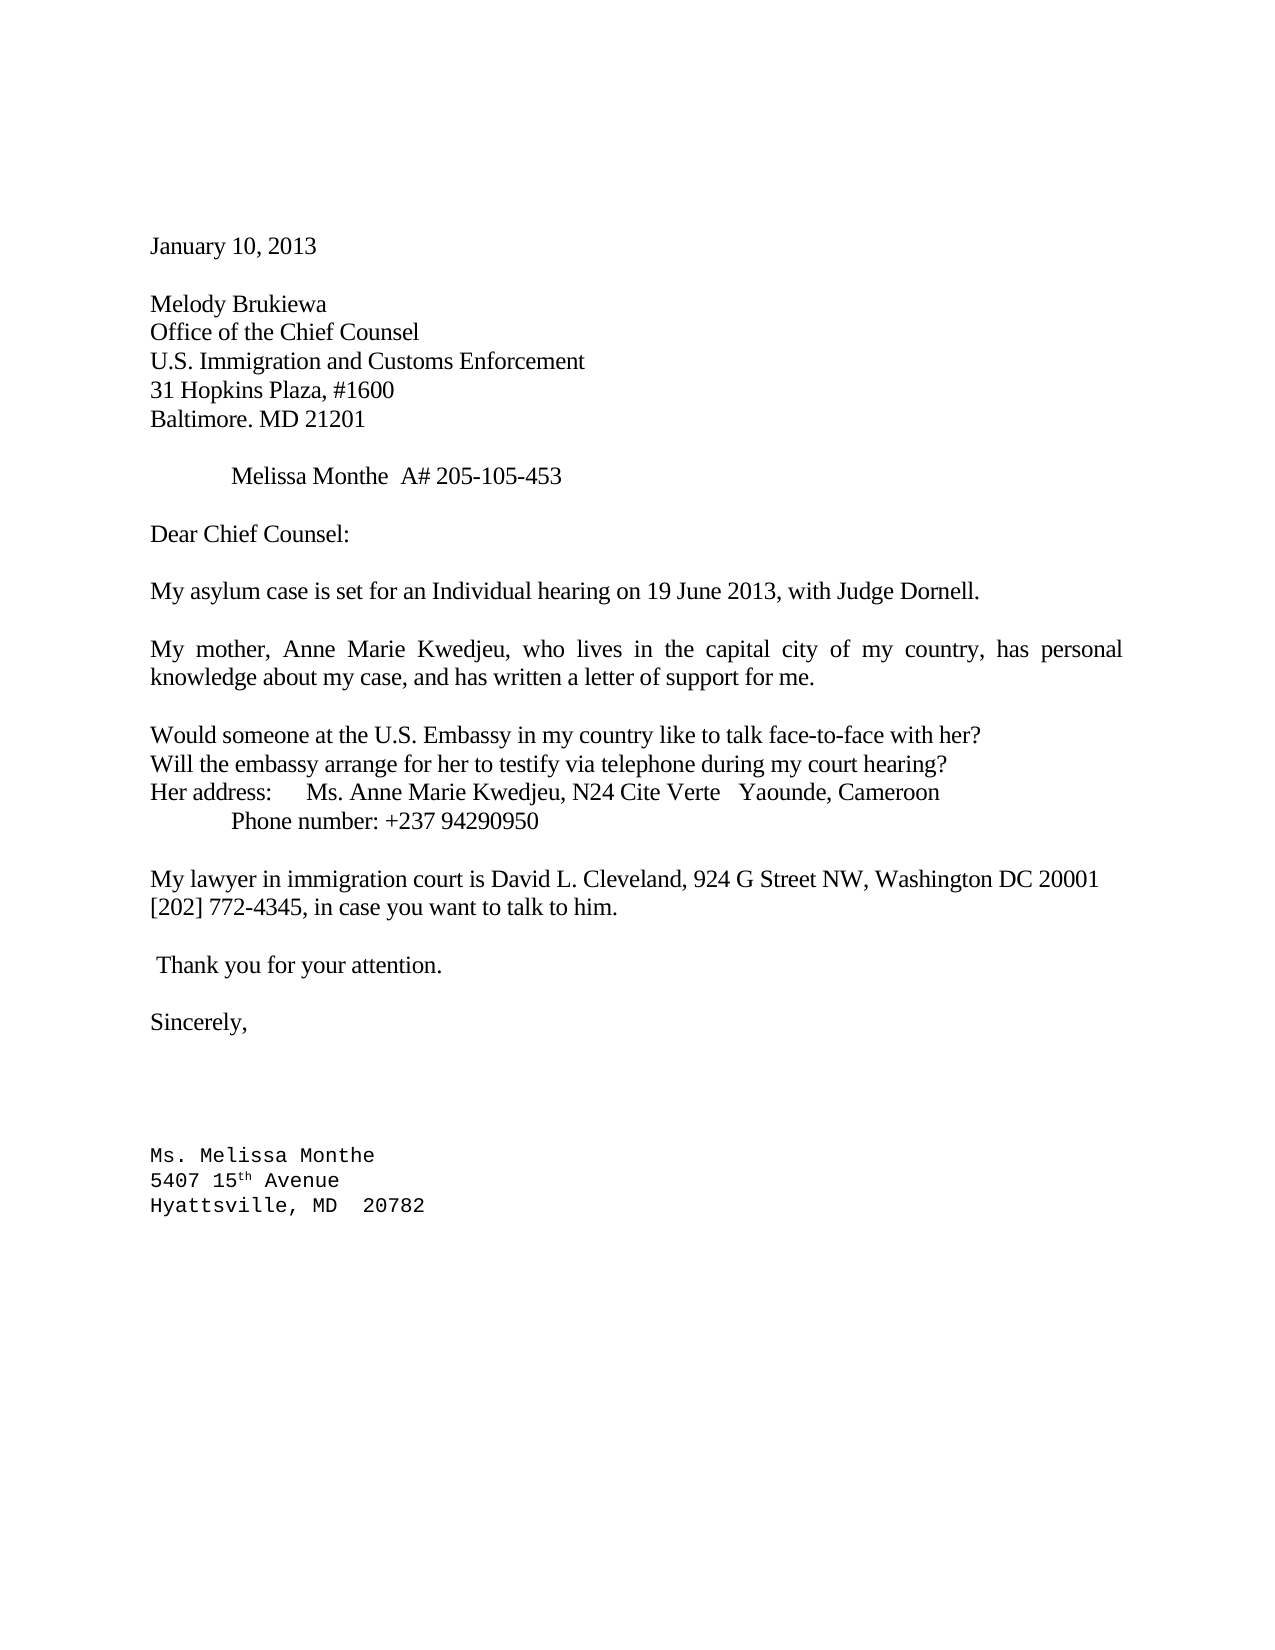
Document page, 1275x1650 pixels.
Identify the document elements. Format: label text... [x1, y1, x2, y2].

text Sincerely, [150, 1007, 1125, 1036]
text Melody Brukiewa [150, 289, 1125, 317]
text U.S. Immigration and Customs Enforcement [150, 346, 1125, 375]
text 31 Hopkins Plaza, #1600 [150, 375, 1125, 404]
text Phone number: +237 94290950 [150, 806, 1125, 835]
text Hyattsville, MD 20782 [150, 1194, 1125, 1219]
text My asylum case is set for an Individual hearing on 19 June 2013, with Judge Dornell. [150, 576, 1125, 605]
text Melissa Monthe A# 205-105-453 [150, 461, 1125, 490]
text Ms. Melissa Monthe [150, 1144, 1125, 1169]
text January 10, 2013 [150, 231, 1125, 260]
text Would someone at the U.S. Embassy in my country like to talk face-to-face with her? [150, 720, 1125, 749]
text My lawyer in immigration court is David L. Cleveland, 924 G Street NW, Washington DC 20001 [150, 864, 1125, 892]
text Office of the Chief Counsel [150, 317, 1125, 346]
text Baltimore. MD 21201 [150, 404, 1125, 432]
text Will the embassy arrange for her to testify via telephone during my court hearing? [150, 749, 1125, 777]
text Thank you for your attention. [150, 950, 1125, 979]
text 5407 15th Avenue [150, 1169, 1125, 1194]
text Her address: Ms. Anne Marie Kwedjeu, N24 Cite Verte Yaounde, Cameroon [150, 777, 1125, 806]
text My mother, Anne Marie Kwedjeu, who lives in the capital city of my country, has personal knowledge about my case, and has written a letter of support for me. [150, 634, 1125, 691]
text Dear Chief Counsel: [150, 519, 1125, 547]
text [202] 772-4345, in case you want to talk to him. [150, 892, 1125, 921]
